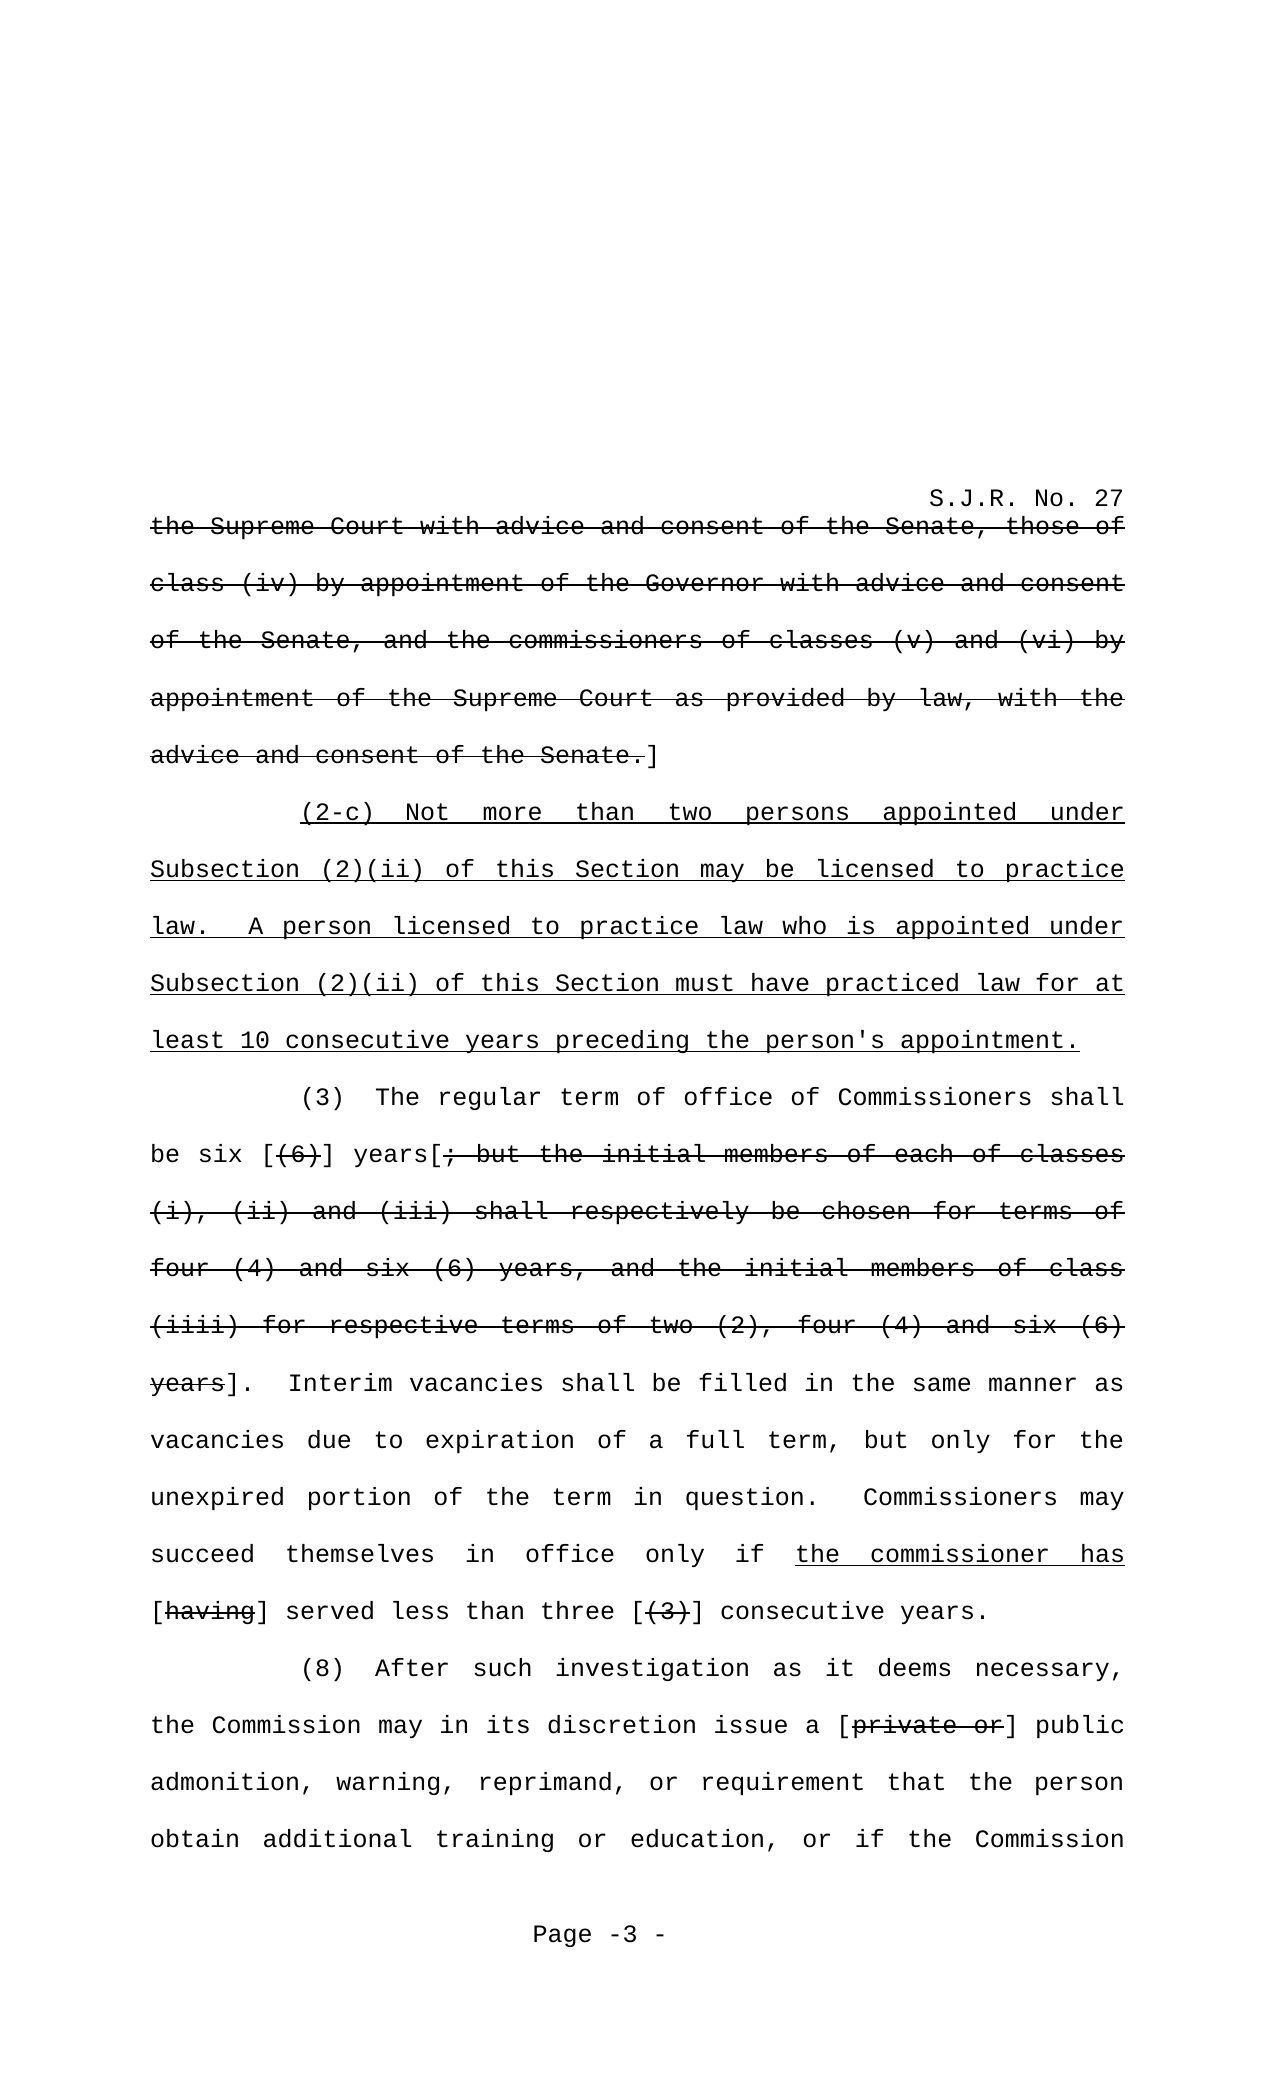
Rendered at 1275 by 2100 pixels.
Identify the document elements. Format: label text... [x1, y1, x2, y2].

text (2-c) Not more than two persons appointed under Subsection (2)(ii) of this Section may be licensed to practice law. A person licensed to practice law who is appointed under Subsection (2)(ii) of this Section must have practiced law for at least 10 consecutive years preceding the person's appointment. [150, 995, 1125, 1056]
text (3) The regular term of office of Commissioners shall be six [(6)] years[; but the initial members of each of classes (i), (ii) and (iii) shall respectively be chosen for terms of four (4) and six (6) years, and the initial members of class (iiii) for respective terms of two (2), four (4) and six (6) years]. Interim vacancies shall be filled in the same manner as vacancies due to expiration of a full term, but only for the unexpired portion of the term in question. Commissioners may succeed themselves in office only if the commissioner has [having] served less than three [(3)] consecutive years. [150, 1084, 1125, 1212]
text (2-c) Not more than two persons appointed under Subsection (2)(ii) of this Section may be licensed to practice law. A person licensed to practice law who is appointed under Subsection (2)(ii) of this Section must have practiced law for at least 10 consecutive years preceding the person's appointment. [150, 881, 1125, 937]
text (2-c) Not more than two persons appointed under Subsection (2)(ii) of this Section may be licensed to practice law. A person licensed to practice law who is appointed under Subsection (2)(ii) of this Section must have practiced law for at least 10 consecutive years preceding the person's appointment. [150, 799, 1125, 880]
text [150, 529, 1125, 584]
text (3) The regular term of office of Commissioners shall be six [(6)] years[; but the initial members of each of classes (i), (ii) and (iii) shall respectively be chosen for terms of four (4) and six (6) years, and the initial members of class (iiii) for respective terms of two (2), four (4) and six (6) years]. Interim vacancies shall be filled in the same manner as vacancies due to expiration of a full term, but only for the unexpired portion of the term in question. Commissioners may succeed themselves in office only if the commissioner has [having] served less than three [(3)] consecutive years. [150, 1271, 1125, 1326]
text (2-c) Not more than two persons appointed under Subsection (2)(ii) of this Section may be licensed to practice law. A person licensed to practice law who is appointed under Subsection (2)(ii) of this Section must have practiced law for at least 10 consecutive years preceding the person's appointment. [150, 938, 1125, 994]
text (3) The regular term of office of Commissioners shall be six [(6)] years[; but the initial members of each of classes (i), (ii) and (iii) shall respectively be chosen for terms of four (4) and six (6) years, and the initial members of class (iiii) for respective terms of two (2), four (4) and six (6) years]. Interim vacancies shall be filled in the same manner as vacancies due to expiration of a full term, but only for the unexpired portion of the term in question. Commissioners may succeed themselves in office only if the commissioner has [having] served less than three [(3)] consecutive years. [150, 1328, 1125, 1627]
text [150, 1655, 1125, 1855]
text (3) The regular term of office of Commissioners shall be six [(6)] years[; but the initial members of each of classes (i), (ii) and (iii) shall respectively be chosen for terms of four (4) and six (6) years, and the initial members of class (iiii) for respective terms of two (2), four (4) and six (6) years]. Interim vacancies shall be filled in the same manner as vacancies due to expiration of a full term, but only for the unexpired portion of the term in question. Commissioners may succeed themselves in office only if the commissioner has [having] served less than three [(3)] consecutive years. [150, 1214, 1125, 1269]
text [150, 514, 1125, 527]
